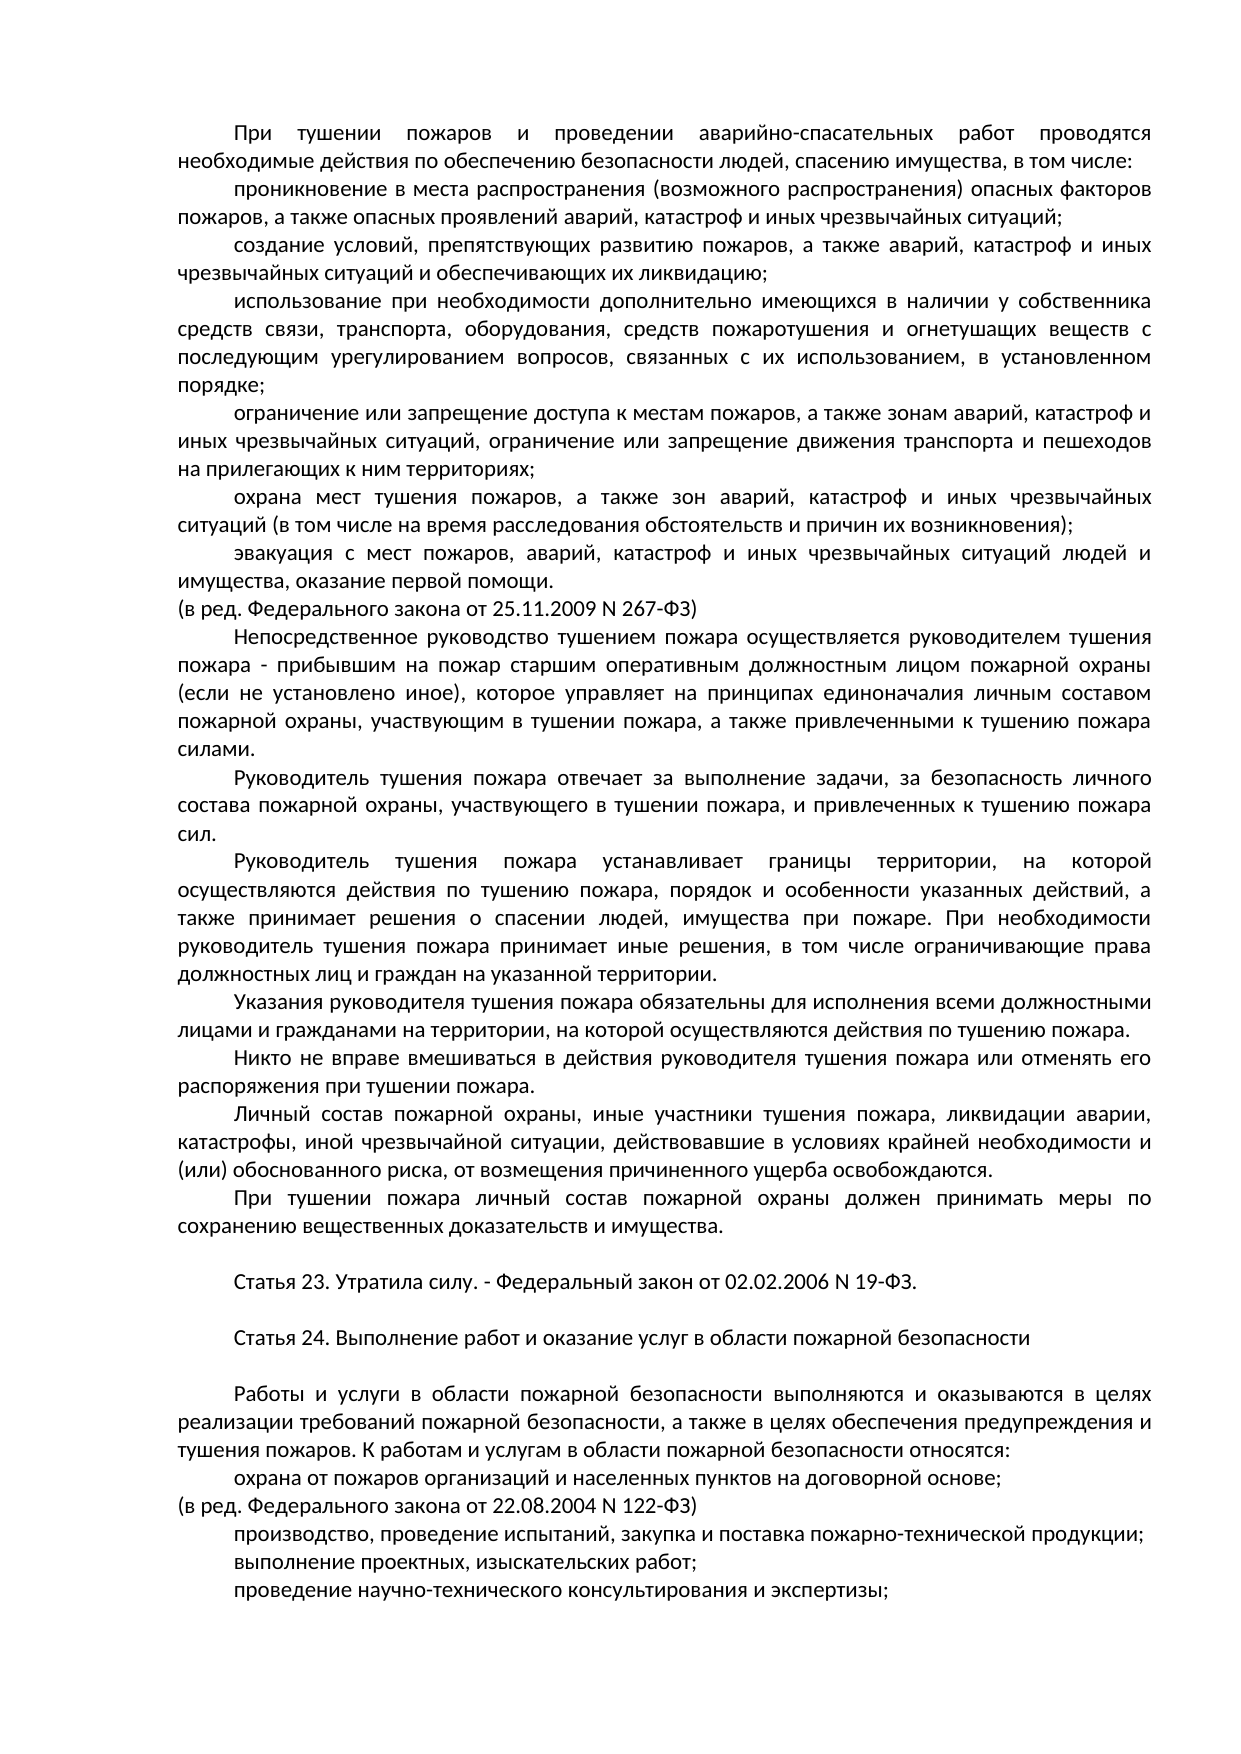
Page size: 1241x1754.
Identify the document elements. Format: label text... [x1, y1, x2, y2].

text Статья 24. Выполнение работ и оказание услуг в области пожарной безопасности [177, 1323, 1152, 1351]
text Непосредственное руководство тушением пожара осуществляется руководителем тушения пожара - прибывшим на пожар старшим оперативным должностным лицом пожарной охраны (если не установлено иное), которое управляет на принципах единоначалия личным составом пожарной охраны, участвующим в тушении пожара, а также привлеченными к тушению пожара силами. [177, 622, 1152, 763]
text выполнение проектных, изыскательских работ; [177, 1547, 1152, 1575]
text Руководитель тушения пожара отвечает за выполнение задачи, за безопасность личного состава пожарной охраны, участвующего в тушении пожара, и привлеченных к тушению пожара сил. [177, 763, 1152, 847]
text (в ред. Федерального закона от 25.11.2009 N 267-ФЗ) [177, 594, 1152, 622]
text ограничение или запрещение доступа к местам пожаров, а также зонам аварий, катастроф и иных чрезвычайных ситуаций, ограничение или запрещение движения транспорта и пешеходов на прилегающих к ним территориях; [177, 398, 1152, 482]
text проникновение в места распространения (возможного распространения) опасных факторов пожаров, а также опасных проявлений аварий, катастроф и иных чрезвычайных ситуаций; [177, 174, 1152, 230]
text Указания руководителя тушения пожара обязательны для исполнения всеми должностными лицами и гражданами на территории, на которой осуществляются действия по тушению пожара. [177, 987, 1152, 1043]
text эвакуация с мест пожаров, аварий, катастроф и иных чрезвычайных ситуаций людей и имущества, оказание первой помощи. [177, 538, 1152, 594]
text создание условий, препятствующих развитию пожаров, а также аварий, катастроф и иных чрезвычайных ситуаций и обеспечивающих их ликвидацию; [177, 230, 1152, 286]
text производство, проведение испытаний, закупка и поставка пожарно-технической продукции; [177, 1519, 1152, 1547]
text Руководитель тушения пожара устанавливает границы территории, на которой осуществляются действия по тушению пожара, порядок и особенности указанных действий, а также принимает решения о спасении людей, имущества при пожаре. При необходимости руководитель тушения пожара принимает иные решения, в том числе ограничивающие права должностных лиц и граждан на указанной территории. [177, 847, 1152, 987]
text использование при необходимости дополнительно имеющихся в наличии у собственника средств связи, транспорта, оборудования, средств пожаротушения и огнетушащих веществ с последующим урегулированием вопросов, связанных с их использованием, в установленном порядке; [177, 286, 1152, 398]
text охрана от пожаров организаций и населенных пунктов на договорной основе; [177, 1463, 1152, 1491]
text Личный состав пожарной охраны, иные участники тушения пожара, ликвидации аварии, катастрофы, иной чрезвычайной ситуации, действовавшие в условиях крайней необходимости и (или) обоснованного риска, от возмещения причиненного ущерба освобождаются. [177, 1099, 1152, 1183]
text проведение научно-технического консультирования и экспертизы; [177, 1575, 1152, 1603]
text Работы и услуги в области пожарной безопасности выполняются и оказываются в целях реализации требований пожарной безопасности, а также в целях обеспечения предупреждения и тушения пожаров. К работам и услугам в области пожарной безопасности относятся: [177, 1379, 1152, 1463]
text (в ред. Федерального закона от 22.08.2004 N 122-ФЗ) [177, 1491, 1152, 1519]
text охрана мест тушения пожаров, а также зон аварий, катастроф и иных чрезвычайных ситуаций (в том числе на время расследования обстоятельств и причин их возникновения); [177, 482, 1152, 538]
text При тушении пожаров и проведении аварийно-спасательных работ проводятся необходимые действия по обеспечению безопасности людей, спасению имущества, в том числе: [177, 118, 1152, 174]
text При тушении пожара личный состав пожарной охраны должен принимать меры по сохранению вещественных доказательств и имущества. [177, 1183, 1152, 1239]
text Статья 23. Утратила силу. - Федеральный закон от 02.02.2006 N 19-ФЗ. [177, 1267, 1152, 1295]
text Никто не вправе вмешиваться в действия руководителя тушения пожара или отменять его распоряжения при тушении пожара. [177, 1043, 1152, 1099]
